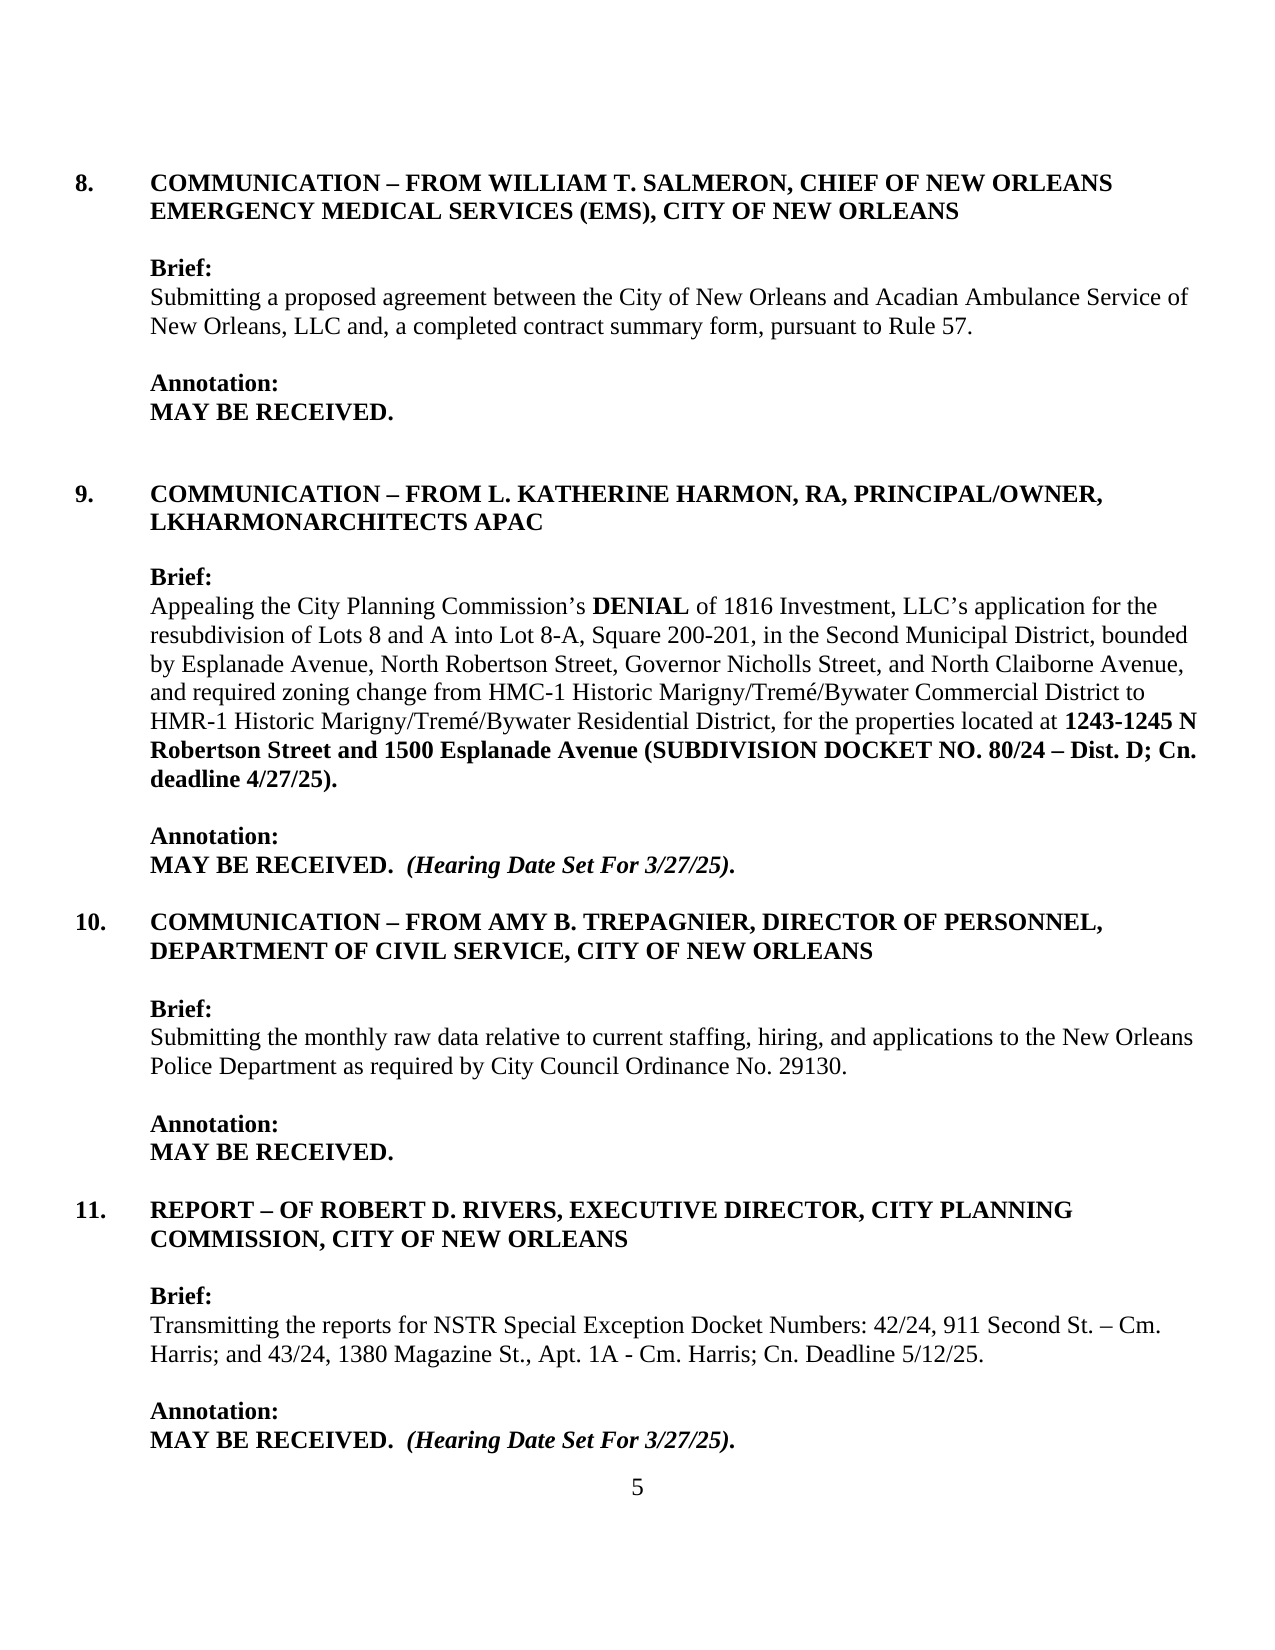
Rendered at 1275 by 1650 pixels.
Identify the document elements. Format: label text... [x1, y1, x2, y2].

text MAY BE RECEIVED. [150, 397, 1200, 426]
list DEPARTMENT OF CIVIL SERVICE, CITY OF NEW ORLEANS [75, 936, 1200, 965]
text Brief: [75, 562, 1200, 591]
text Annotation: [75, 1109, 1200, 1137]
text MAY BE RECEIVED. (Hearing Date Set For 3/27/25). [75, 850, 1200, 879]
text Brief: [150, 1281, 1200, 1310]
text COMMUNICATION – FROM AMY B. TREPAGNIER, DIRECTOR OF PERSONNEL, [75, 907, 1200, 936]
text COMMUNICATION – FROM L. KATHERINE HARMON, RA, PRINCIPAL/OWNER, LKHARMONARCHITECTS APAC [75, 479, 1200, 536]
list Police Department as required by City Council Ordinance No. 29130. [75, 1051, 1200, 1080]
list Brief: [75, 253, 1200, 282]
list Submitting the monthly raw data relative to current staffing, hiring, and applications to the New Orleans [150, 1022, 1200, 1051]
list Submitting a proposed agreement between the City of New Orleans and Acadian Ambulance Service of New Orleans, LLC and, a completed contract summary form, pursuant to Rule 57. [150, 282, 1200, 340]
text COMMUNICATION – FROM WILLIAM T. SALMERON, CHIEF OF NEW ORLEANS EMERGENCY MEDICAL SERVICES (EMS), CITY OF NEW ORLEANS [75, 168, 1200, 225]
text MAY BE RECEIVED. [75, 1137, 1200, 1166]
text Annotation: [75, 821, 1200, 850]
text Appealing the City Planning Commission’s DENIAL of 1816 Investment, LLC’s application for the resubdivision of Lots 8 and A into Lot 8-A, Square 200-201, in the Second Municipal District, bounded by Esplanade Avenue, North Robertson Street, Governor Nicholls Street, and North Claiborne Avenue, and required zoning change from HMC-1 Historic Marigny/Tremé/Bywater Commercial District to HMR-1 Historic Marigny/Tremé/Bywater Residential District, for the properties located at 1243-1245 N Robertson Street and 1500 Esplanade Avenue (SUBDIVISION DOCKET NO. 80/24 – Dist. D; Cn. deadline 4/27/25). [150, 591, 1200, 792]
list Brief: [75, 994, 1200, 1022]
text REPORT – OF ROBERT D. RIVERS, EXECUTIVE DIRECTOR, CITY PLANNING COMMISSION, CITY OF NEW ORLEANS [75, 1195, 1200, 1252]
text Annotation: [75, 368, 1200, 397]
text Transmitting the reports for NSTR Special Exception Docket Numbers: 42/24, 911 Second St. – Cm. Harris; and 43/24, 1380 Magazine St., Apt. 1A - Cm. Harris; Cn. Deadline 5/12/25. [150, 1310, 1200, 1367]
text Annotation: [150, 1396, 1200, 1425]
text MAY BE RECEIVED. (Hearing Date Set For 3/27/25). [150, 1425, 1200, 1454]
